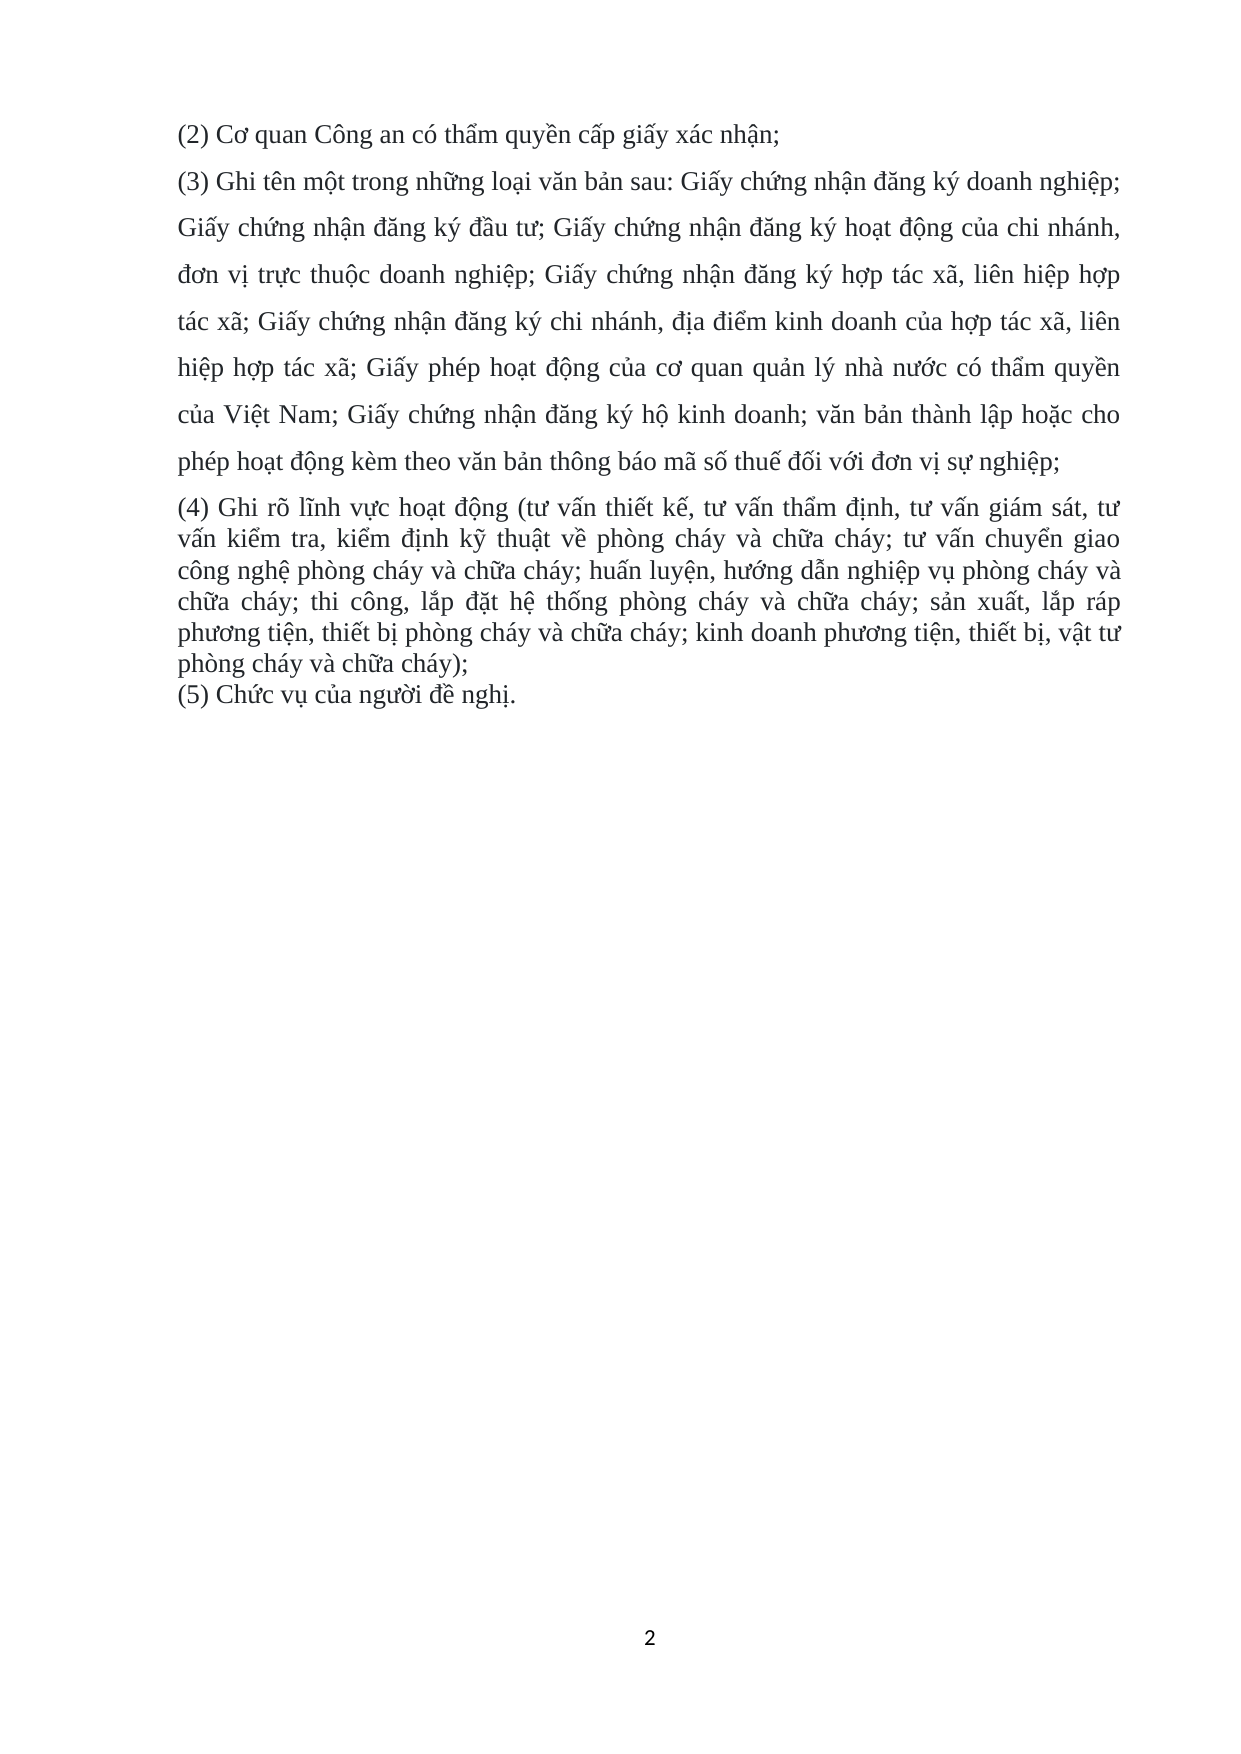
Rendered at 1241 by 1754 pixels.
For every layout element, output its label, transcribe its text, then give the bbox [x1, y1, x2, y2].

text (4) Ghi rõ lĩnh vực hoạt động (tư vấn thiết kế, tư vấn thẩm định, tư vấn giám sát, tư vấn kiểm tra, kiểm định kỹ thuật về phòng cháy và chữa cháy; tư vấn chuyển giao công nghệ phòng cháy và chữa cháy; huấn luyện, hướng dẫn nghiệp vụ phòng cháy và chữa cháy; thi công, lắp đặt hệ thống phòng cháy và chữa cháy; sản xuất, lắp ráp phương tiện, thiết bị phòng cháy và chữa cháy; kinh doanh phương tiện, thiết bị, vật tư phòng cháy và chữa cháy); [177, 491, 1122, 678]
text (5) Chức vụ của người đề nghị. [177, 678, 1122, 709]
text (2) Cơ quan Công an có thẩm quyền cấp giấy xác nhận; [177, 118, 1122, 149]
text (3) Ghi tên một trong những loại văn bản sau: Giấy chứng nhận đăng ký doanh nghiệp; Giấy chứng nhận đăng ký đầu tư; Giấy chứng nhận đăng ký hoạt động của chi nhánh, đơn vị trực thuộc doanh nghiệp; Giấy chứng nhận đăng ký hợp tác xã, liên hiệp hợp tác xã; Giấy chứng nhận đăng ký chi nhánh, địa điểm kinh doanh của hợp tác xã, liên hiệp hợp tác xã; Giấy phép hoạt động của cơ quan quản lý nhà nước có thẩm quyền của Việt Nam; Giấy chứng nhận đăng ký hộ kinh doanh; văn bản thành lập hoặc cho phép hoạt động kèm theo văn bản thông báo mã số thuế đối với đơn vị sự nghiệp; [177, 165, 1122, 476]
